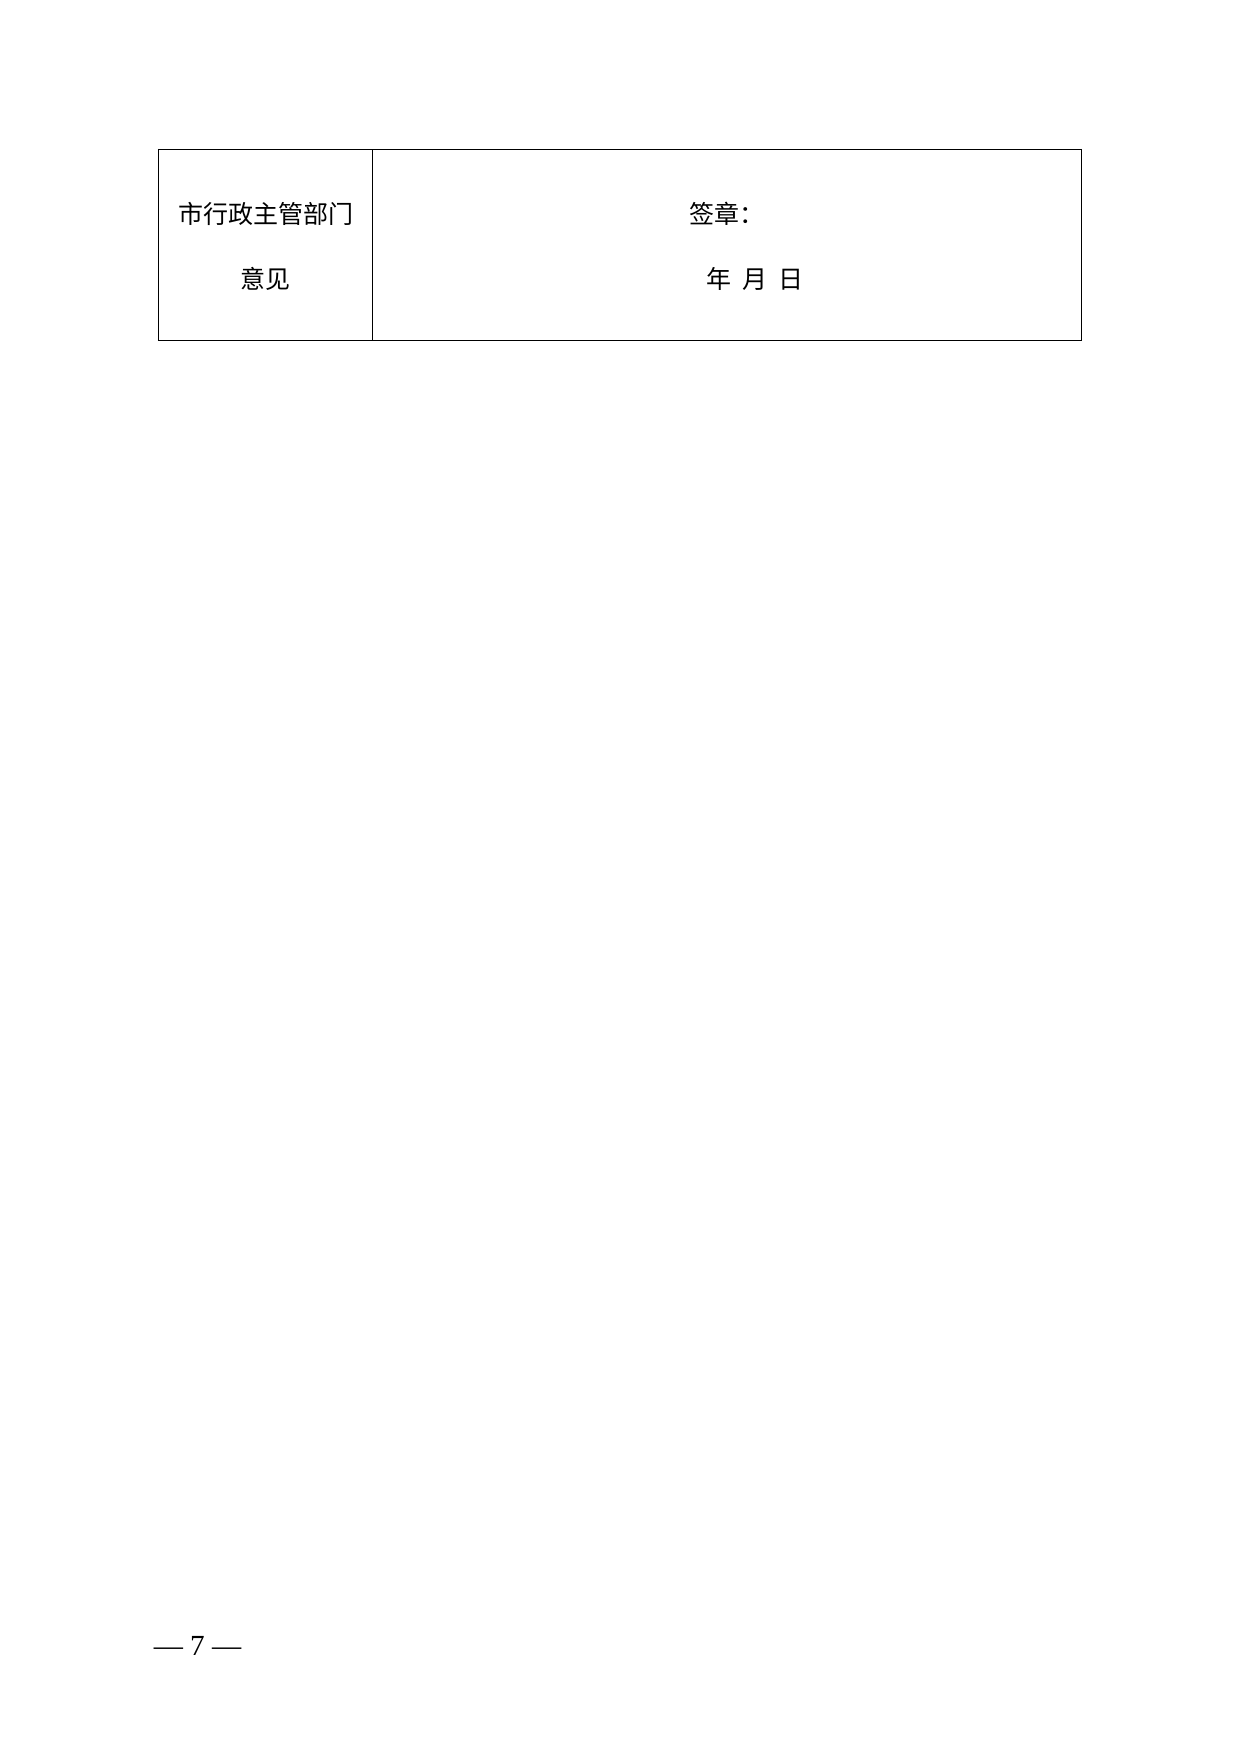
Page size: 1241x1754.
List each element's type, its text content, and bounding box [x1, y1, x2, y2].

table_cell 市行政主管部门意见 [159, 150, 372, 340]
table_cell 签章： 年 月 日 [373, 150, 1081, 340]
